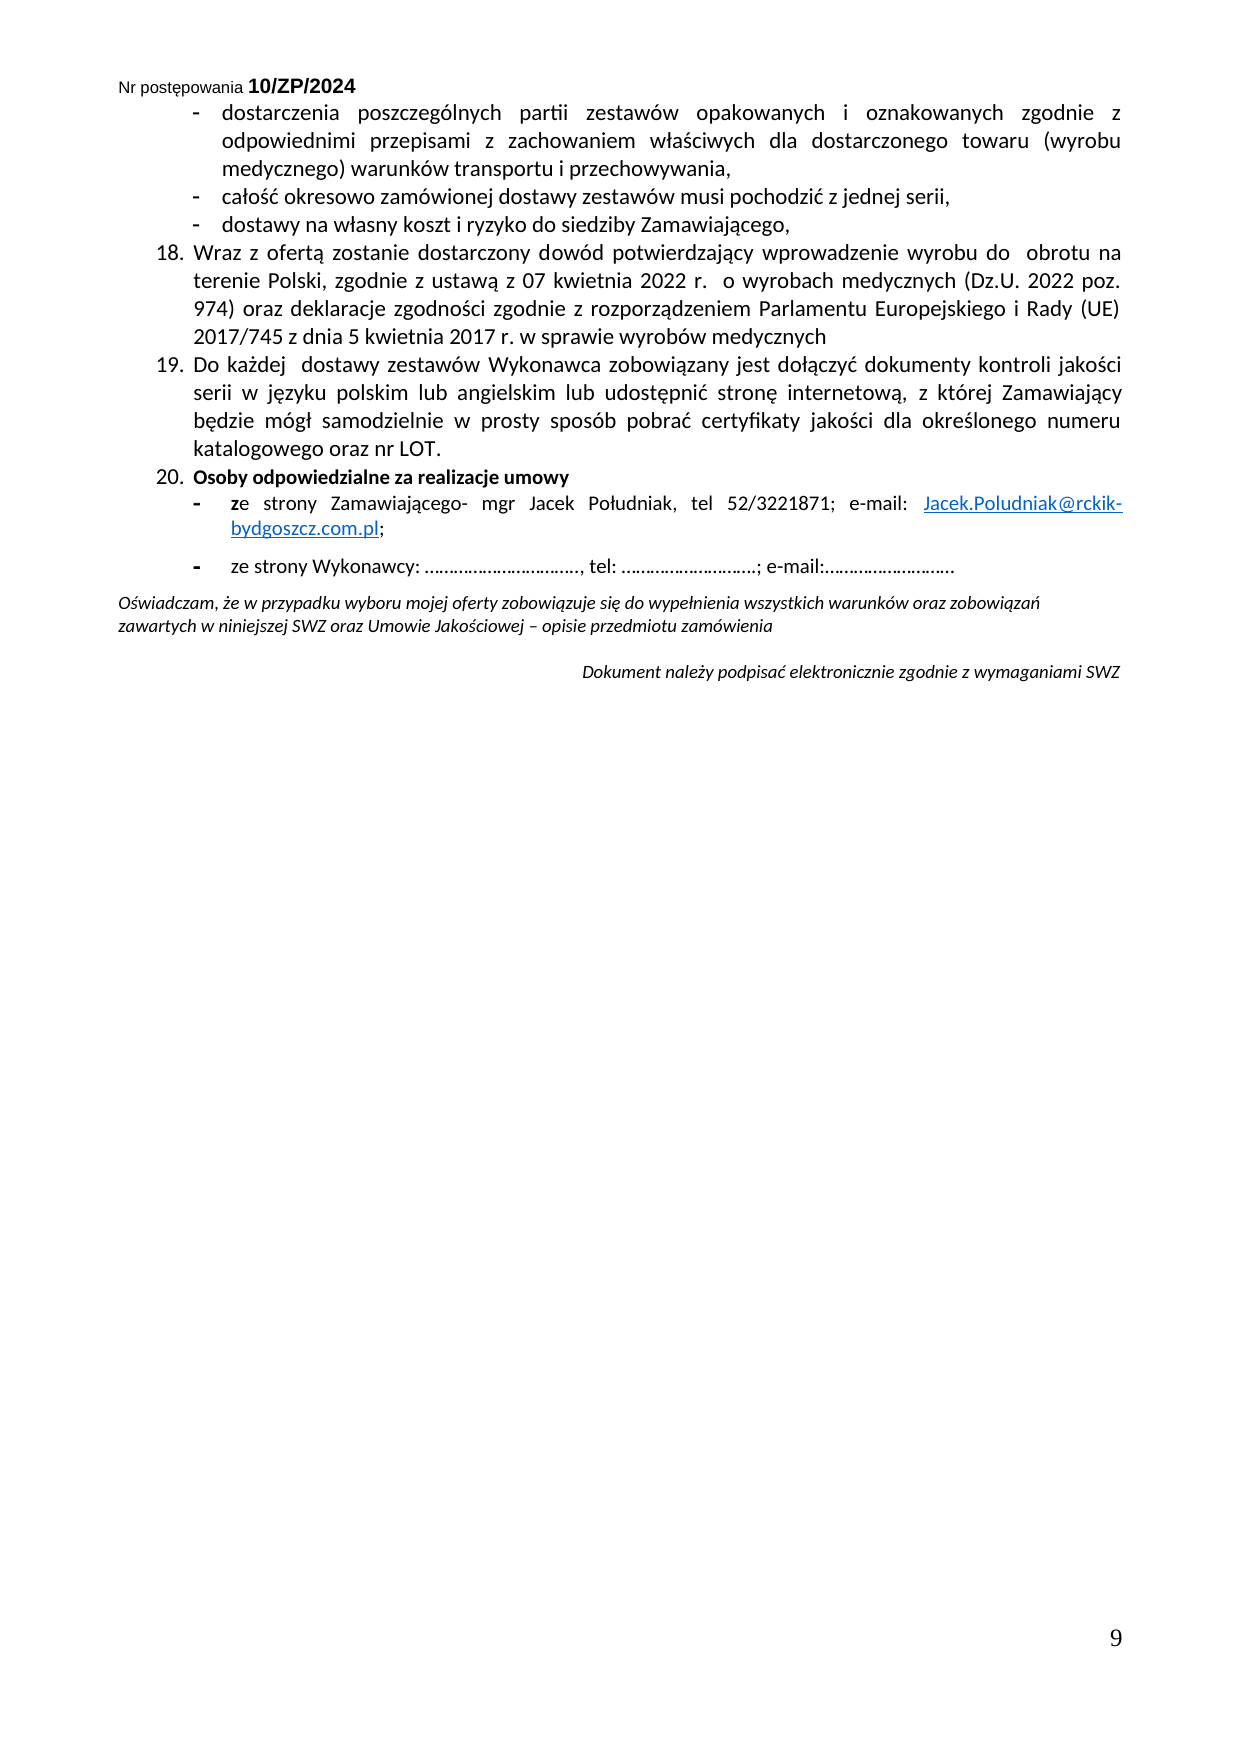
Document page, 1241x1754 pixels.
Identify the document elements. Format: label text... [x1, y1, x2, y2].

list ze strony Zamawiającego- mgr Jacek Południak, tel 52/3221871; e-mail: Jacek.Poludniak@rckik-bydgoszcz.com.pl; [193, 490, 1122, 541]
text Oświadczam, że w przypadku wyboru mojej oferty zobowiązuje się do wypełnienia wszystkich warunków oraz zobowiązań zawartych w niniejszej SWZ oraz Umowie Jakościowej – opisie przedmiotu zamówienia [118, 591, 1122, 637]
list Do każdej dostawy zestawów Wykonawca zobowiązany jest dołączyć dokumenty kontroli jakości serii w języku polskim lub angielskim lub udostępnić stronę internetową, z której Zamawiający będzie mógł samodzielnie w prosty sposób pobrać certyfikaty jakości dla określonego numeru katalogowego oraz nr LOT. [156, 350, 1122, 462]
list Osoby odpowiedzialne za realizacje umowy [156, 462, 1122, 490]
list dostawy na własny koszt i ryzyko do siedziby Zamawiającego, [192, 210, 1122, 238]
list Wraz z ofertą zostanie dostarczony dowód potwierdzający wprowadzenie wyrobu do obrotu na terenie Polski, zgodnie z ustawą z 07 kwietnia 2022 r. o wyrobach medycznych (Dz.U. 2022 poz. 974) oraz deklaracje zgodności zgodnie z rozporządzeniem Parlamentu Europejskiego i Rady (UE) 2017/745 z dnia 5 kwietnia 2017 r. w sprawie wyrobów medycznych [156, 238, 1122, 350]
list dostarczenia poszczególnych partii zestawów opakowanych i oznakowanych zgodnie z odpowiednimi przepisami z zachowaniem właściwych dla dostarczonego towaru (wyrobu medycznego) warunków transportu i przechowywania, [192, 98, 1122, 182]
text Dokument należy podpisać elektronicznie zgodnie z wymaganiami SWZ [118, 660, 1122, 683]
list całość okresowo zamówionej dostawy zestawów musi pochodzić z jednej serii, [192, 182, 1122, 210]
list ze strony Wykonawcy: ………………………….., tel: ……………………….; e-mail:……………………… [193, 553, 1122, 579]
